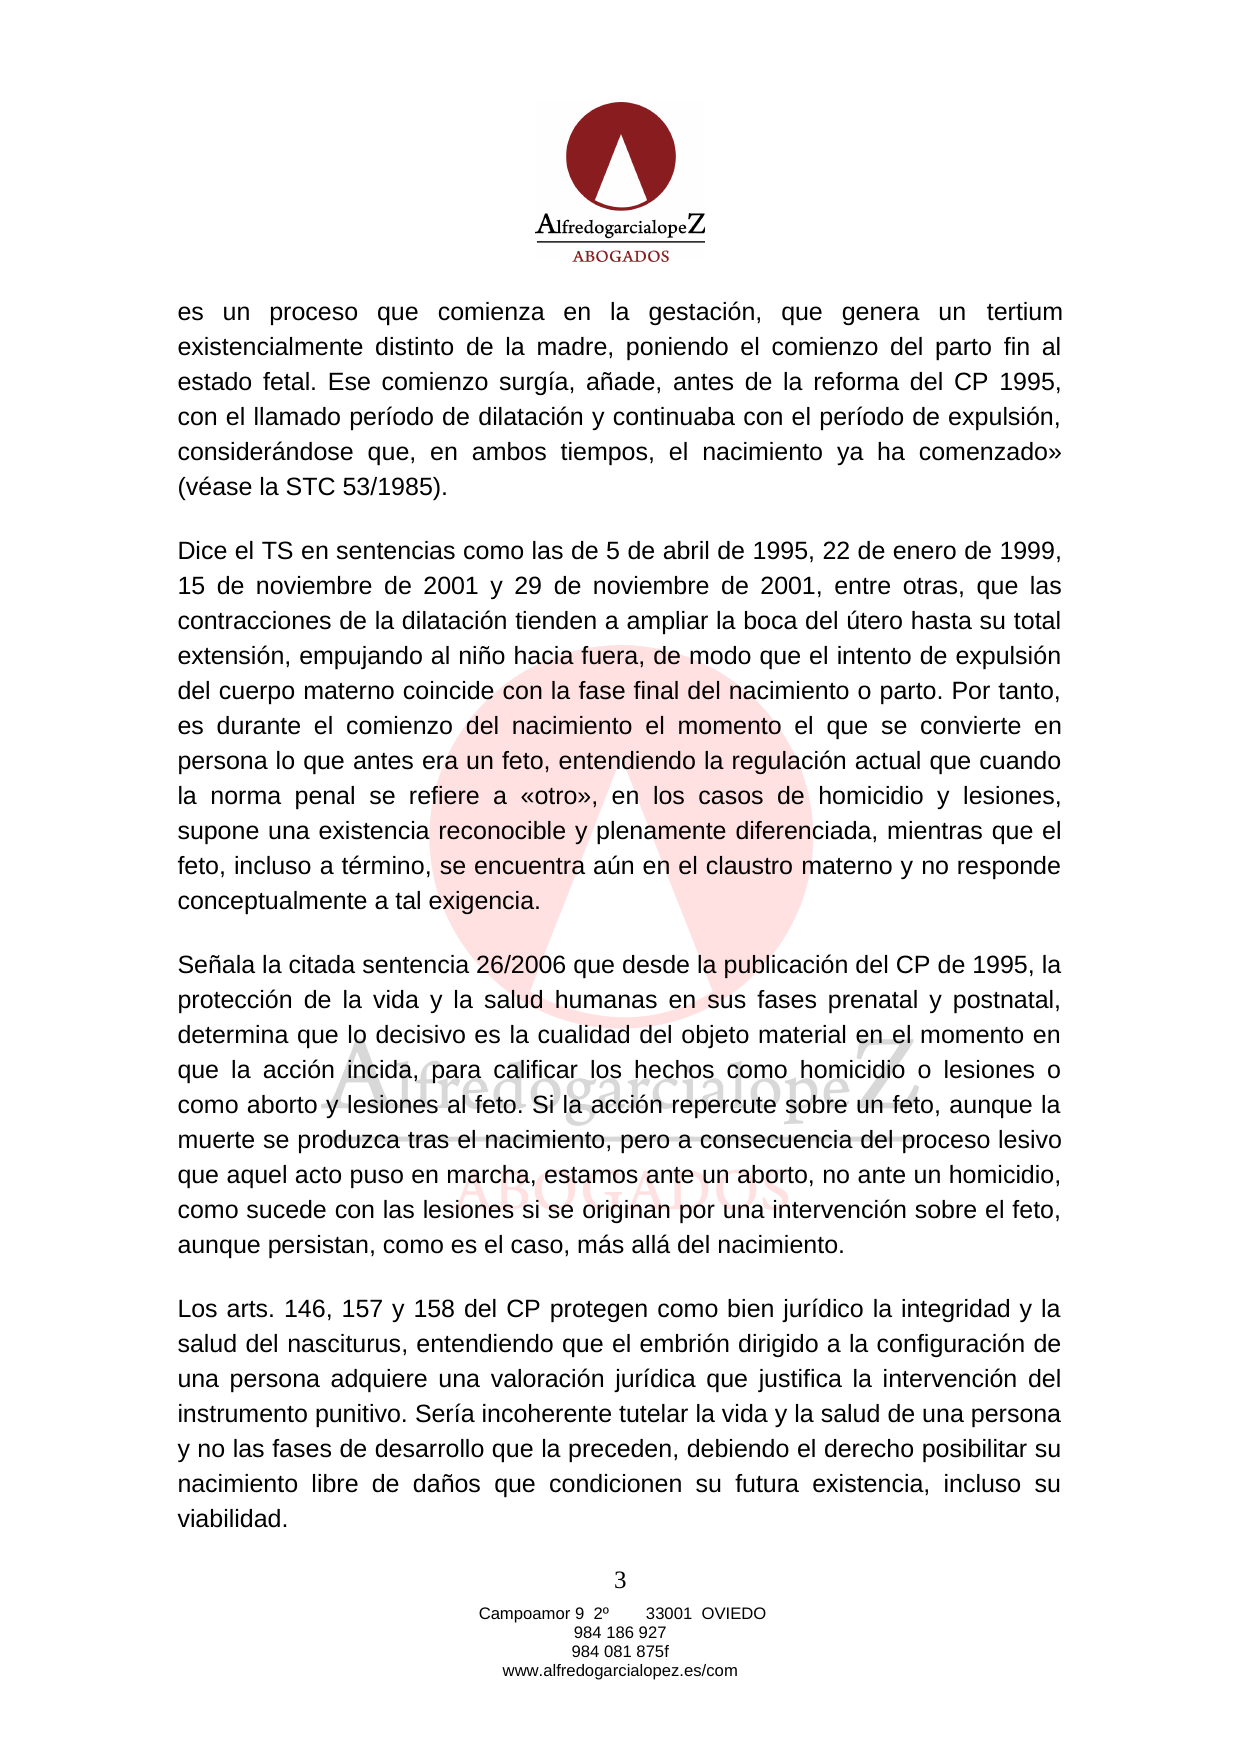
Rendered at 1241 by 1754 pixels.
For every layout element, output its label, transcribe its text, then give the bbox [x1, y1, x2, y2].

text Señala la citada sentencia 26/2006 que desde la publicación del CP de 1995, la protección de la vida y la salud humanas en sus fases prenatal y postnatal, determina que lo decisivo es la cualidad del objeto material en el momento en que la acción incida, para calificar los hechos como homicidio o lesiones o como aborto y lesiones al feto. Si la acción repercute sobre un feto, aunque la muerte se produzca tras el nacimiento, pero a consecuencia del proceso lesivo que aquel acto puso en marcha, estamos ante un aborto, no ante un homicidio, como sucede con las lesiones si se originan por una intervención sobre el feto, aunque persistan, como es el caso, más allá del nacimiento. [177, 943, 1063, 1258]
picture [535, 102, 705, 262]
text Los arts. 146, 157 y 158 del CP protegen como bien jurídico la integridad y la salud del nasciturus, entendiendo que el embrión dirigido a la configuración de una persona adquiere una valoración jurídica que justifica la intervención del instrumento punitivo. Sería incoherente tutelar la vida y la salud de una persona y no las fases de desarrollo que la preceden, debiendo el derecho posibilitar su nacimiento libre de daños que condicionen su futura existencia, incluso su viabilidad. [177, 1288, 1063, 1533]
text Dice el TS en sentencias como las de 5 de abril de 1995, 22 de enero de 1999, 15 de noviembre de 2001 y 29 de noviembre de 2001, entre otras, que las contracciones de la dilatación tienden a ampliar la boca del útero hasta su total extensión, empujando al niño hacia fuera, de modo que el intento de expulsión del cuerpo materno coincide con la fase final del nacimiento o parto. Por tanto, es durante el comienzo del nacimiento el momento el que se convierte en persona lo que antes era un feto, entendiendo la regulación actual que cuando la norma penal se refiere a «otro», en los casos de homicidio y lesiones, supone una existencia reconocible y plenamente diferenciada, mientras que el feto, incluso a término, se encuentra aún en el claustro materno y no responde conceptualmente a tal exigencia. [177, 529, 1063, 914]
